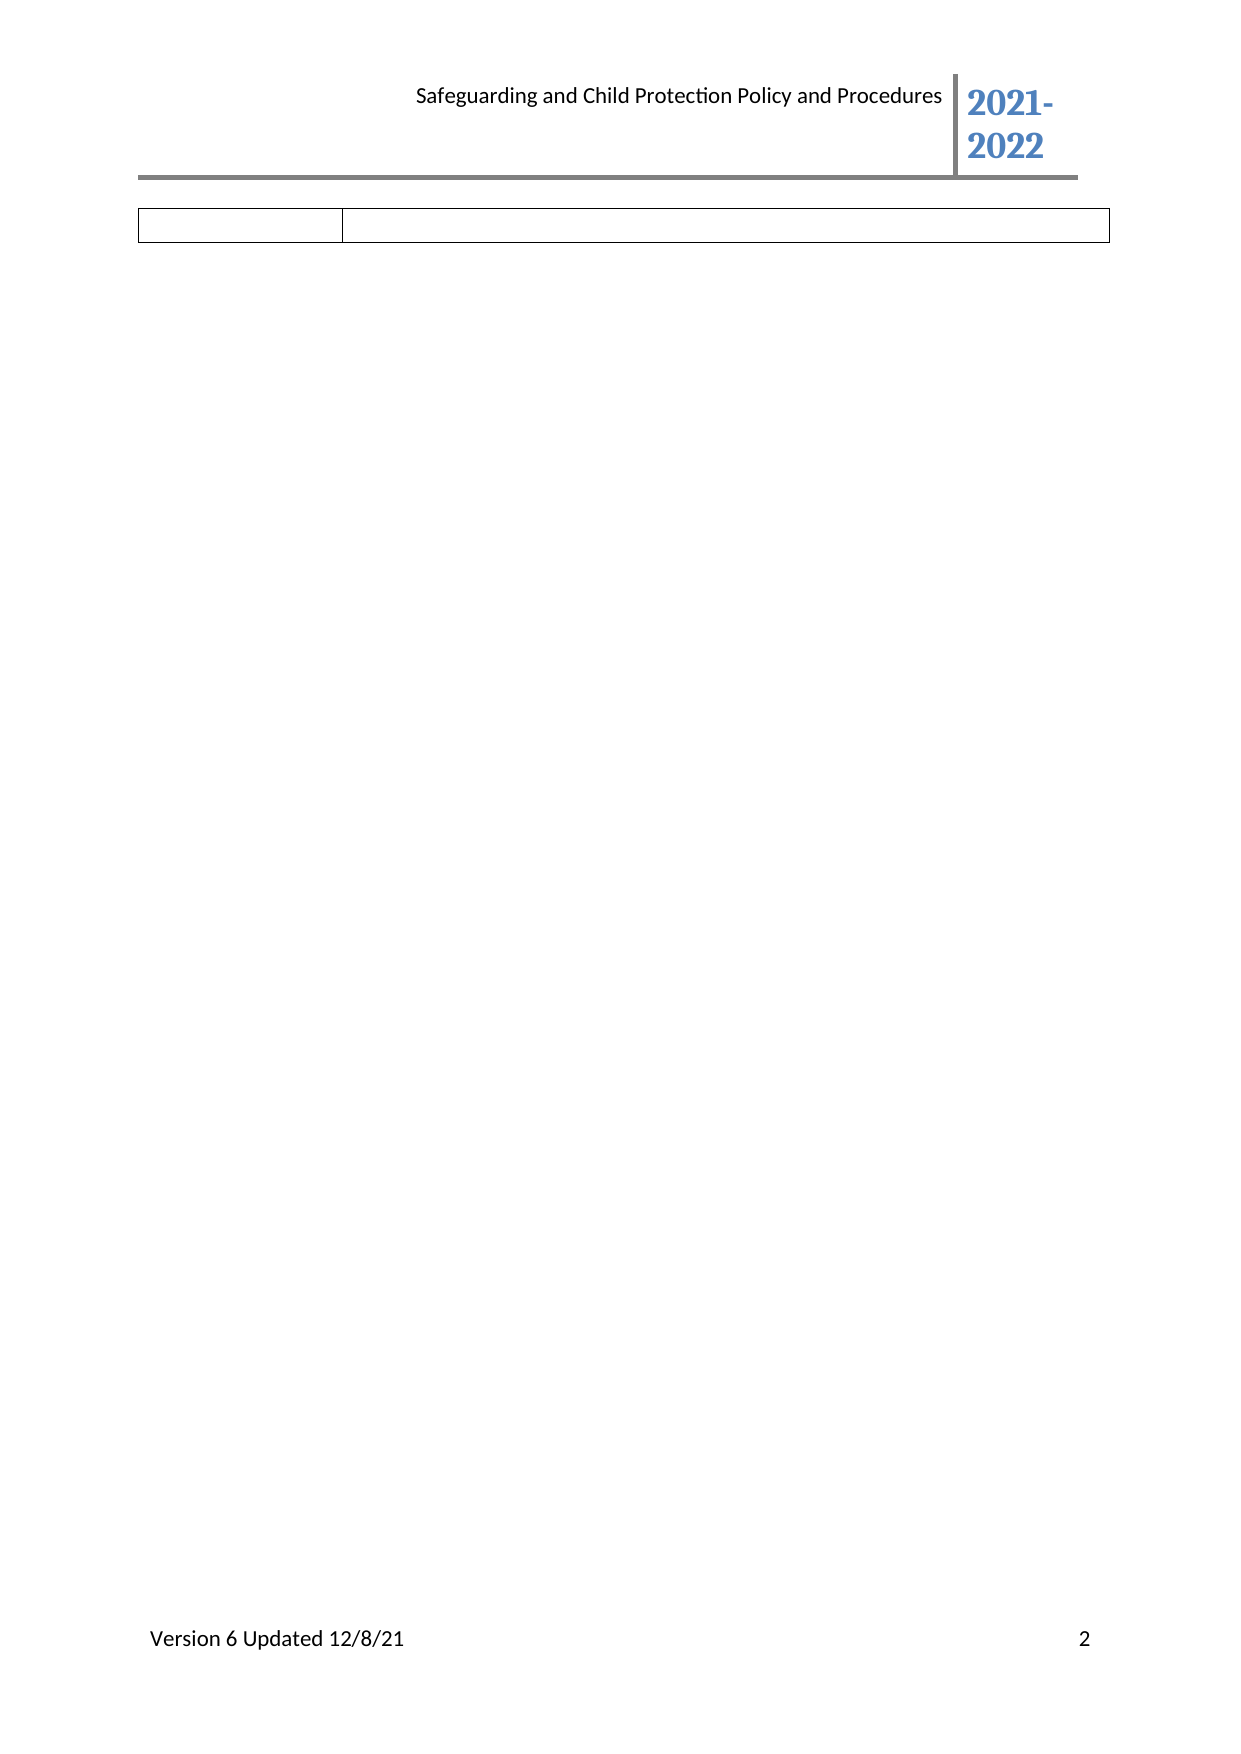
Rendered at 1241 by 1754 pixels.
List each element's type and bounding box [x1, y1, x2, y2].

table_cell [343, 209, 1109, 242]
table_cell [139, 209, 342, 242]
